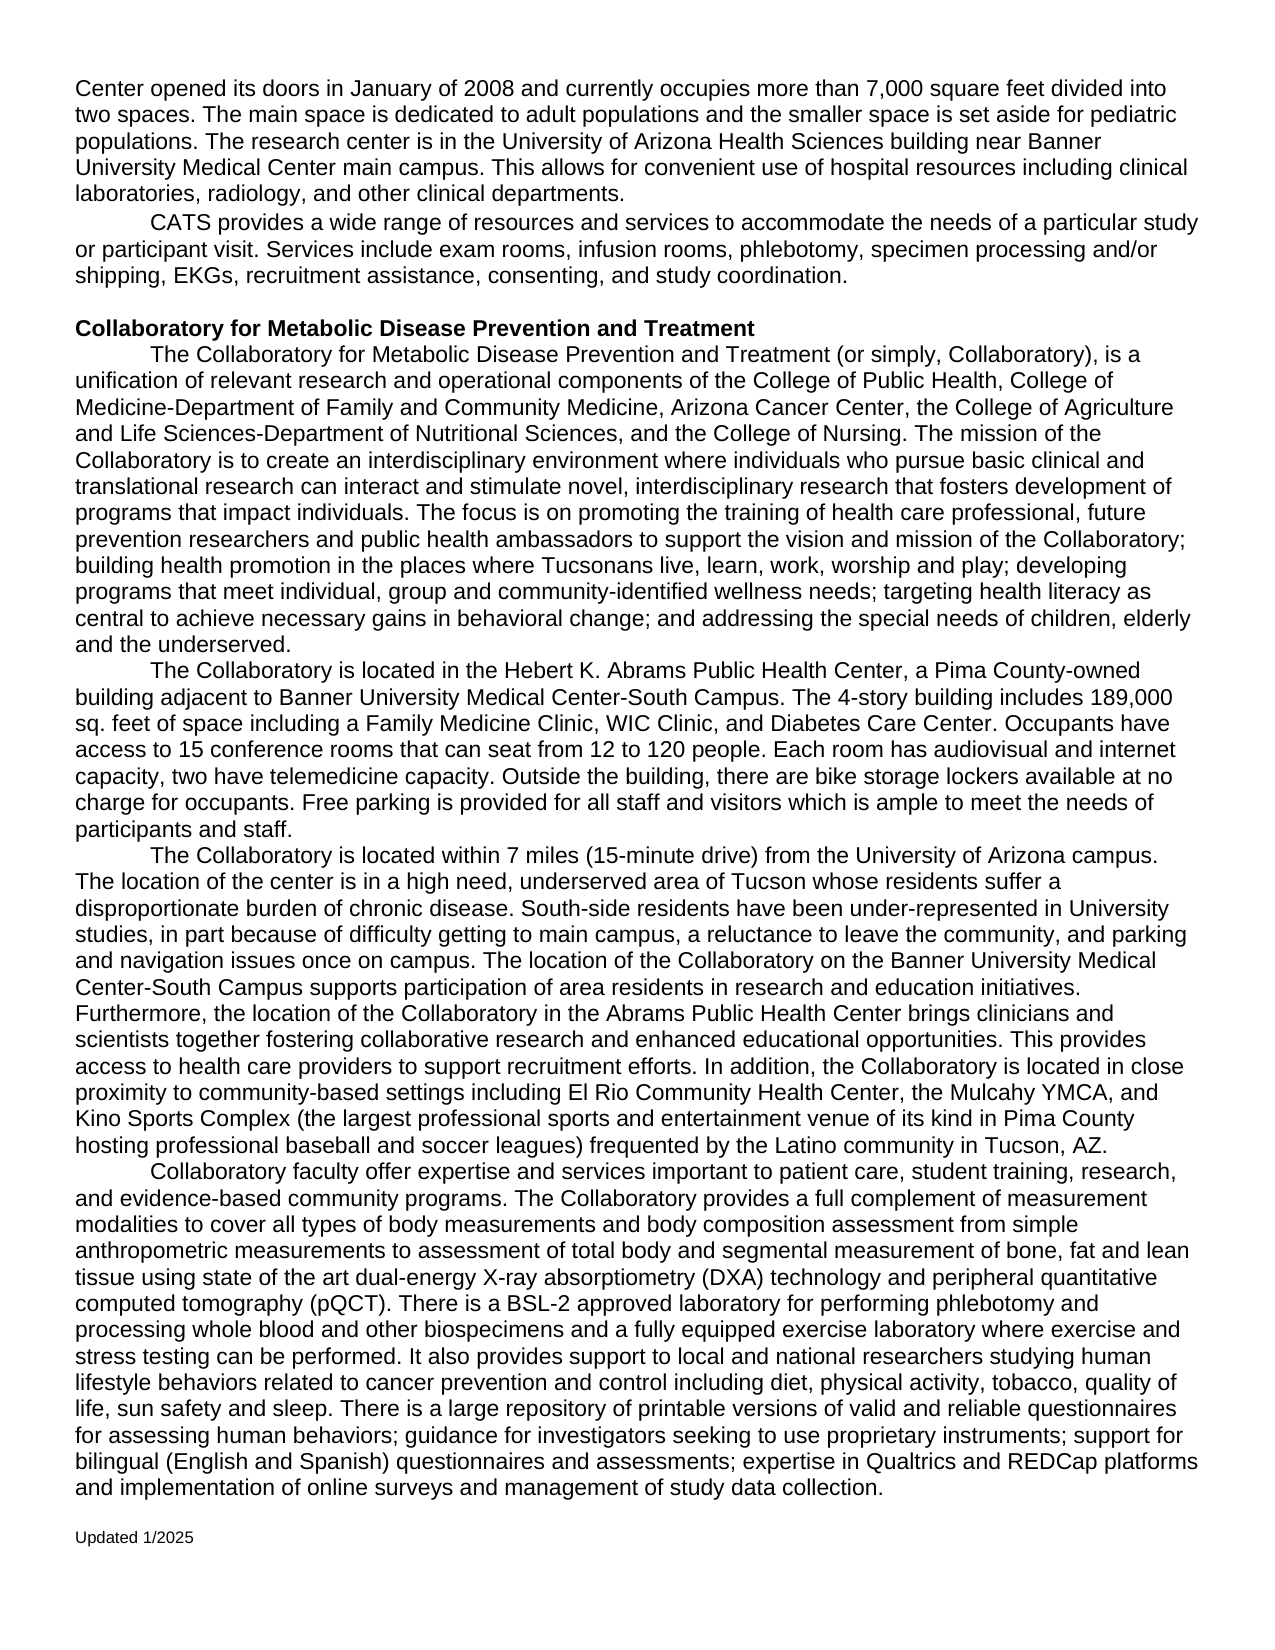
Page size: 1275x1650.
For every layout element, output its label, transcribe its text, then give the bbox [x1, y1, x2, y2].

text CATS provides a wide range of resources and services to accommodate the needs of a particular study or participant visit. Services include exam rooms, infusion rooms, phlebotomy, specimen processing and/or shipping, EKGs, recruitment assistance, consenting, and study coordination. [75, 209, 1200, 288]
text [75, 75, 1200, 209]
text Collaboratory for Metabolic Disease Prevention and Treatment [75, 315, 1200, 341]
text The Collaboratory for Metabolic Disease Prevention and Treatment (or simply, Collaboratory), is a unification of relevant research and operational components of the College of Public Health, College of Medicine-Department of Family and Community Medicine, Arizona Cancer Center, the College of Agriculture and Life Sciences-Department of Nutritional Sciences, and the College of Nursing. The mission of the Collaboratory is to create an interdisciplinary environment where individuals who pursue basic clinical and translational research can interact and stimulate novel, interdisciplinary research that fosters development of programs that impact individuals. The focus is on promoting the training of health care professional, future prevention researchers and public health ambassadors to support the vision and mission of the Collaboratory; building health promotion in the places where Tucsonans live, learn, work, worship and play; developing programs that meet individual, group and community-identified wellness needs; targeting health literacy as central to achieve necessary gains in behavioral change; and addressing the special needs of children, elderly and the underserved. [75, 341, 1200, 657]
text The Collaboratory is located in the Hebert K. Abrams Public Health Center, a Pima County-owned building adjacent to Banner University Medical Center-South Campus. The 4-story building includes 189,000 sq. feet of space including a Family Medicine Clinic, WIC Clinic, and Diabetes Care Center. Occupants have access to 15 conference rooms that can seat from 12 to 120 people. Each room has audiovisual and internet capacity, two have telemedicine capacity. Outside the building, there are bike storage lockers available at no charge for occupants. Free parking is provided for all staff and visitors which is ample to meet the needs of participants and staff. [75, 657, 1200, 842]
text The Collaboratory is located within 7 miles (15-minute drive) from the University of Arizona campus. The location of the center is in a high need, underserved area of Tucson whose residents suffer a disproportionate burden of chronic disease. South-side residents have been under-represented in University studies, in part because of difficulty getting to main campus, a reluctance to leave the community, and parking and navigation issues once on campus. The location of the Collaboratory on the Banner University Medical Center-South Campus supports participation of area residents in research and education initiatives. Furthermore, the location of the Collaboratory in the Abrams Public Health Center brings clinicians and scientists together fostering collaborative research and enhanced educational opportunities. This provides access to health care providers to support recruitment efforts. In addition, the Collaboratory is located in close proximity to community-based settings including El Rio Community Health Center, the Mulcahy YMCA, and Kino Sports Complex (the largest professional sports and entertainment venue of its kind in Pima County hosting professional baseball and soccer leagues) frequented by the Latino community in Tucson, AZ. [75, 842, 1200, 1158]
text Collaboratory faculty offer expertise and services important to patient care, student training, research, and evidence-based community programs. The Collaboratory provides a full complement of measurement modalities to cover all types of body measurements and body composition assessment from simple anthropometric measurements to assessment of total body and segmental measurement of bone, fat and lean tissue using state of the art dual-energy X-ray absorptiometry (DXA) technology and peripheral quantitative computed tomography (pQCT). There is a BSL-2 approved laboratory for performing phlebotomy and processing whole blood and other biospecimens and a fully equipped exercise laboratory where exercise and stress testing can be performed. It also provides support to local and national researchers studying human lifestyle behaviors related to cancer prevention and control including diet, physical activity, tobacco, quality of life, sun safety and sleep. There is a large repository of printable versions of valid and reliable questionnaires for assessing human behaviors; guidance for investigators seeking to use proprietary instruments; support for bilingual (English and Spanish) questionnaires and assessments; expertise in Qualtrics and REDCap platforms and implementation of online surveys and management of study data collection. [75, 1158, 1200, 1501]
